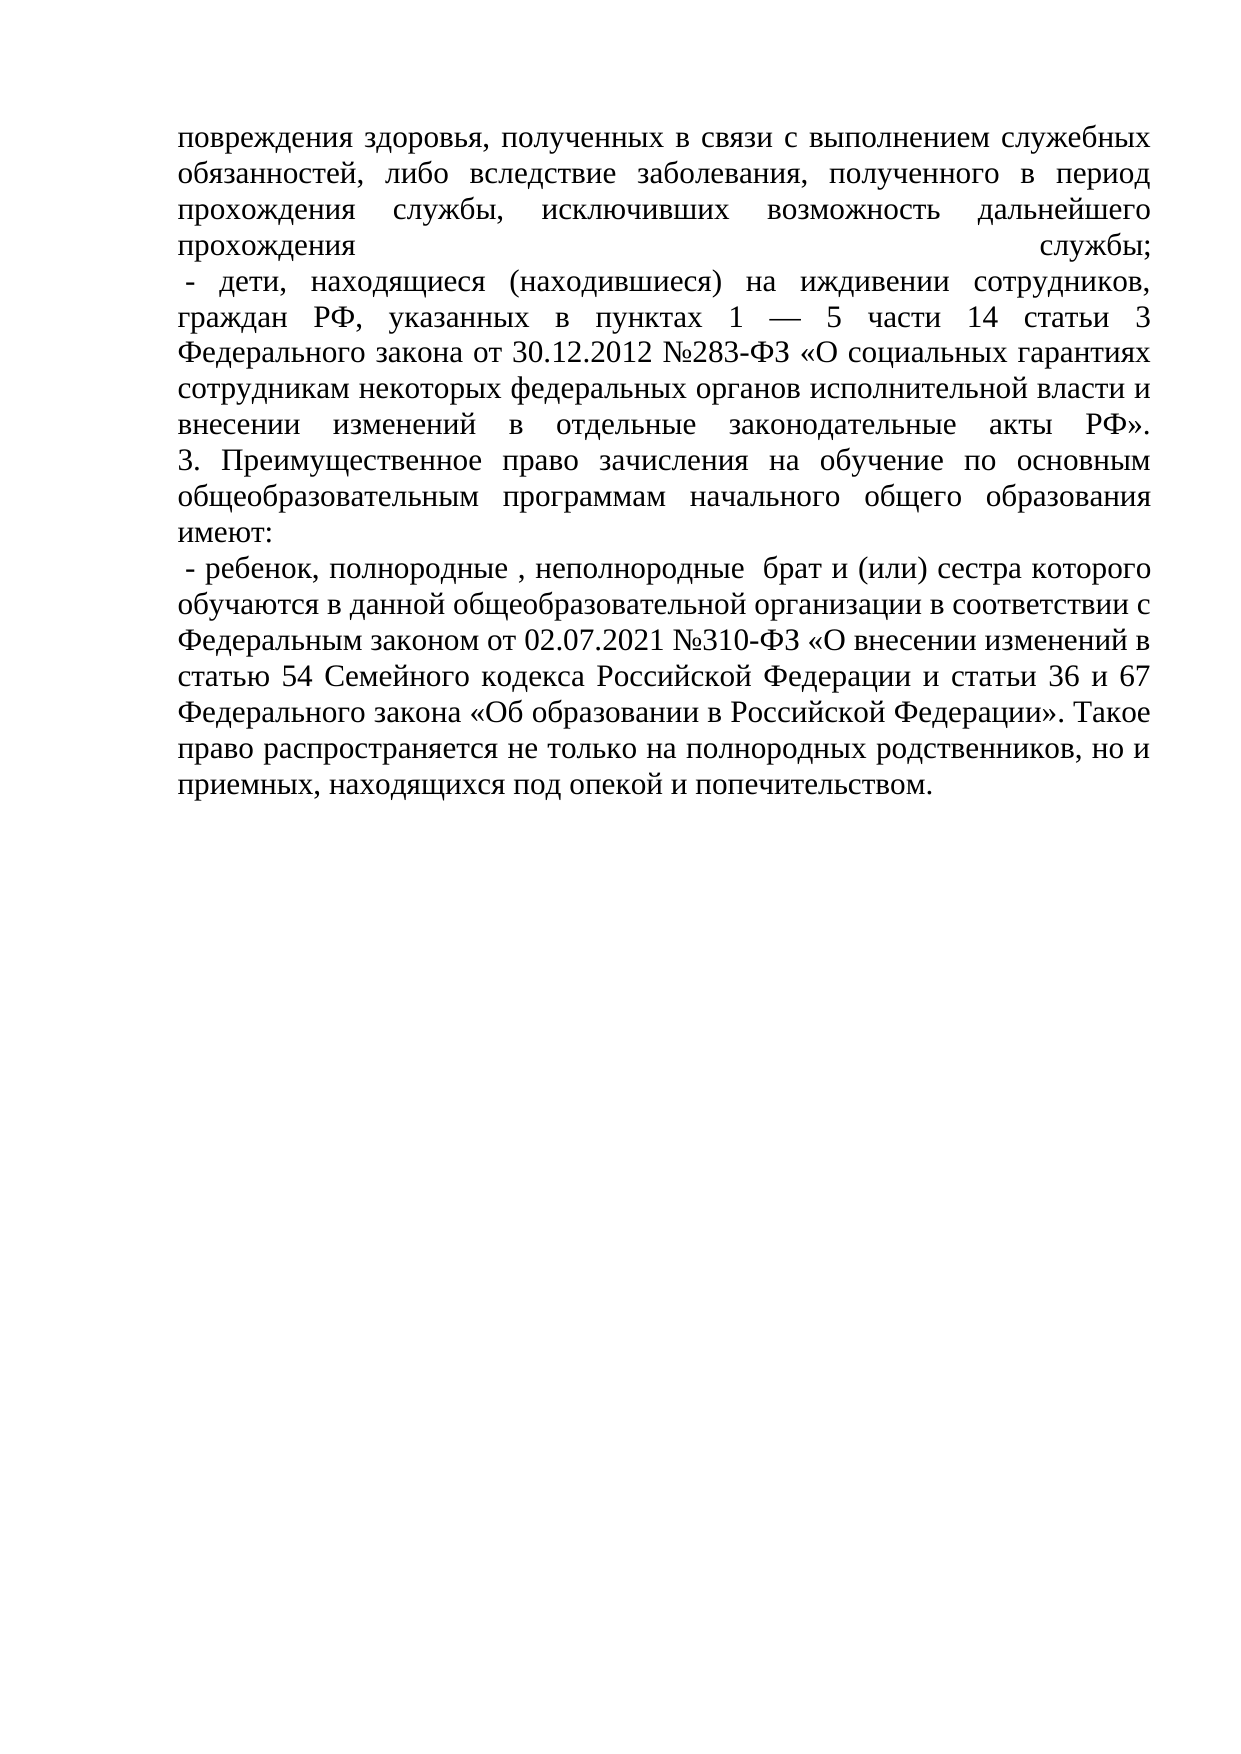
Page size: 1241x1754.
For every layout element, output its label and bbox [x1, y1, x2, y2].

text [177, 118, 1152, 801]
